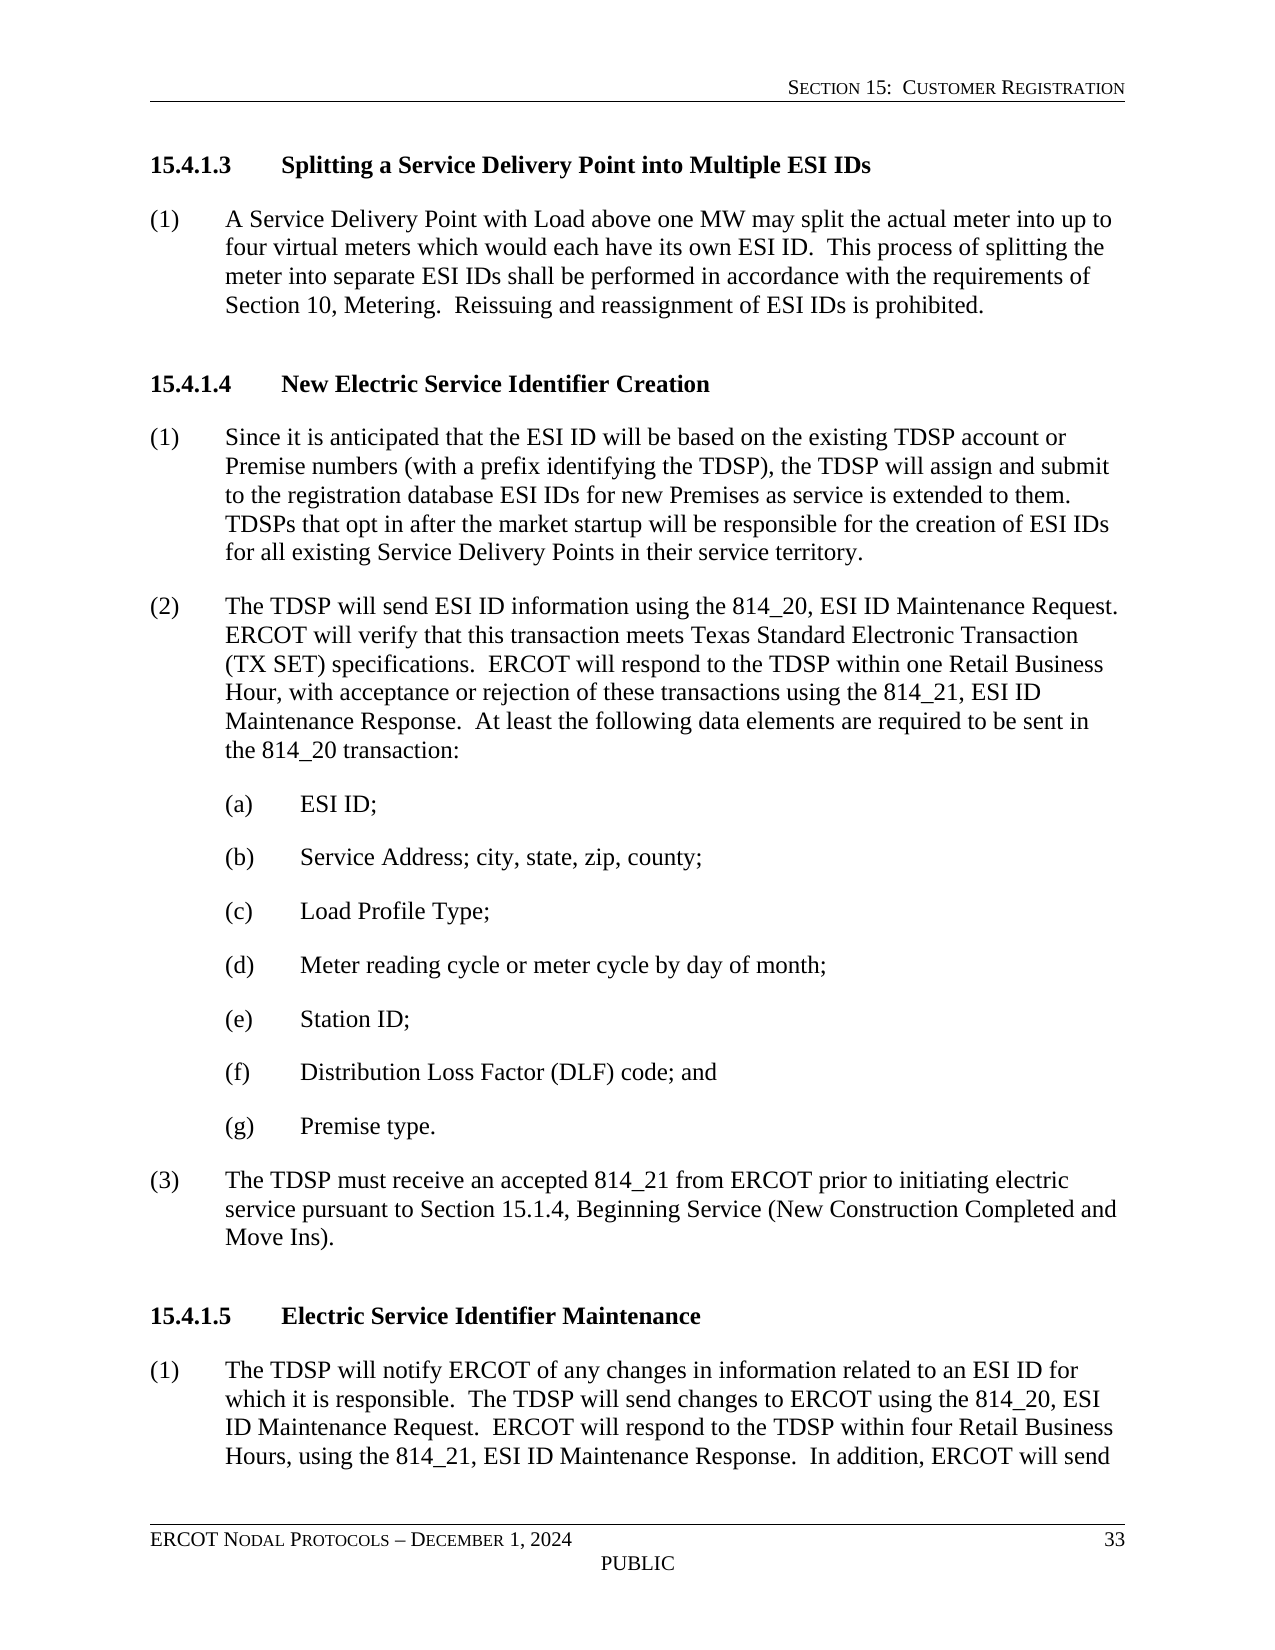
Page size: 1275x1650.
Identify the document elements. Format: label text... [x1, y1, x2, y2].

list (g) Premise type. [225, 1111, 1125, 1140]
text 15.4.1.5 Electric Service Identifier Maintenance [150, 1301, 1125, 1330]
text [150, 1355, 1125, 1470]
text (1) A Service Delivery Point with Load above one MW may split the actual meter into up to four virtual meters which would each have its own ESI ID. This process of splitting the meter into separate ESI IDs shall be performed in accordance with the requirements of Section 10, Metering. Reissuing and reassignment of ESI IDs is prohibited. [150, 204, 1125, 319]
list (a) ESI ID; [225, 789, 1125, 817]
list (f) Distribution Loss Factor (DLF) code; and [225, 1057, 1125, 1086]
list (c) Load Profile Type; [225, 896, 1125, 925]
text 15.4.1.3 Splitting a Service Delivery Point into Multiple ESI IDs [150, 150, 1125, 179]
text (1) Since it is anticipated that the ESI ID will be based on the existing TDSP account or Premise numbers (with a prefix identifying the TDSP), the TDSP will assign and submit to the registration database ESI IDs for new Premises as service is extended to them. TDSPs that opt in after the market startup will be responsible for the creation of ESI IDs for all existing Service Delivery Points in their service territory. [150, 422, 1125, 566]
text 15.4.1.4 New Electric Service Identifier Creation [150, 369, 1125, 397]
list (b) Service Address; city, state, zip, county; [225, 842, 1125, 871]
list (3) The TDSP must receive an accepted 814_21 from ERCOT prior to initiating electric service pursuant to Section 15.1.4, Beginning Service (New Construction Completed and Move Ins). [150, 1165, 1125, 1251]
list (e) Station ID; [225, 1004, 1125, 1032]
list (d) Meter reading cycle or meter cycle by day of month; [225, 950, 1125, 979]
text (2) The TDSP will send ESI ID information using the 814_20, ESI ID Maintenance Request. ERCOT will verify that this transaction meets Texas Standard Electronic Transaction (TX SET) specifications. ERCOT will respond to the TDSP within one Retail Business Hour, with acceptance or rejection of these transactions using the 814_21, ESI ID Maintenance Response. At least the following data elements are required to be sent in the 814_20 transaction: [150, 591, 1125, 764]
